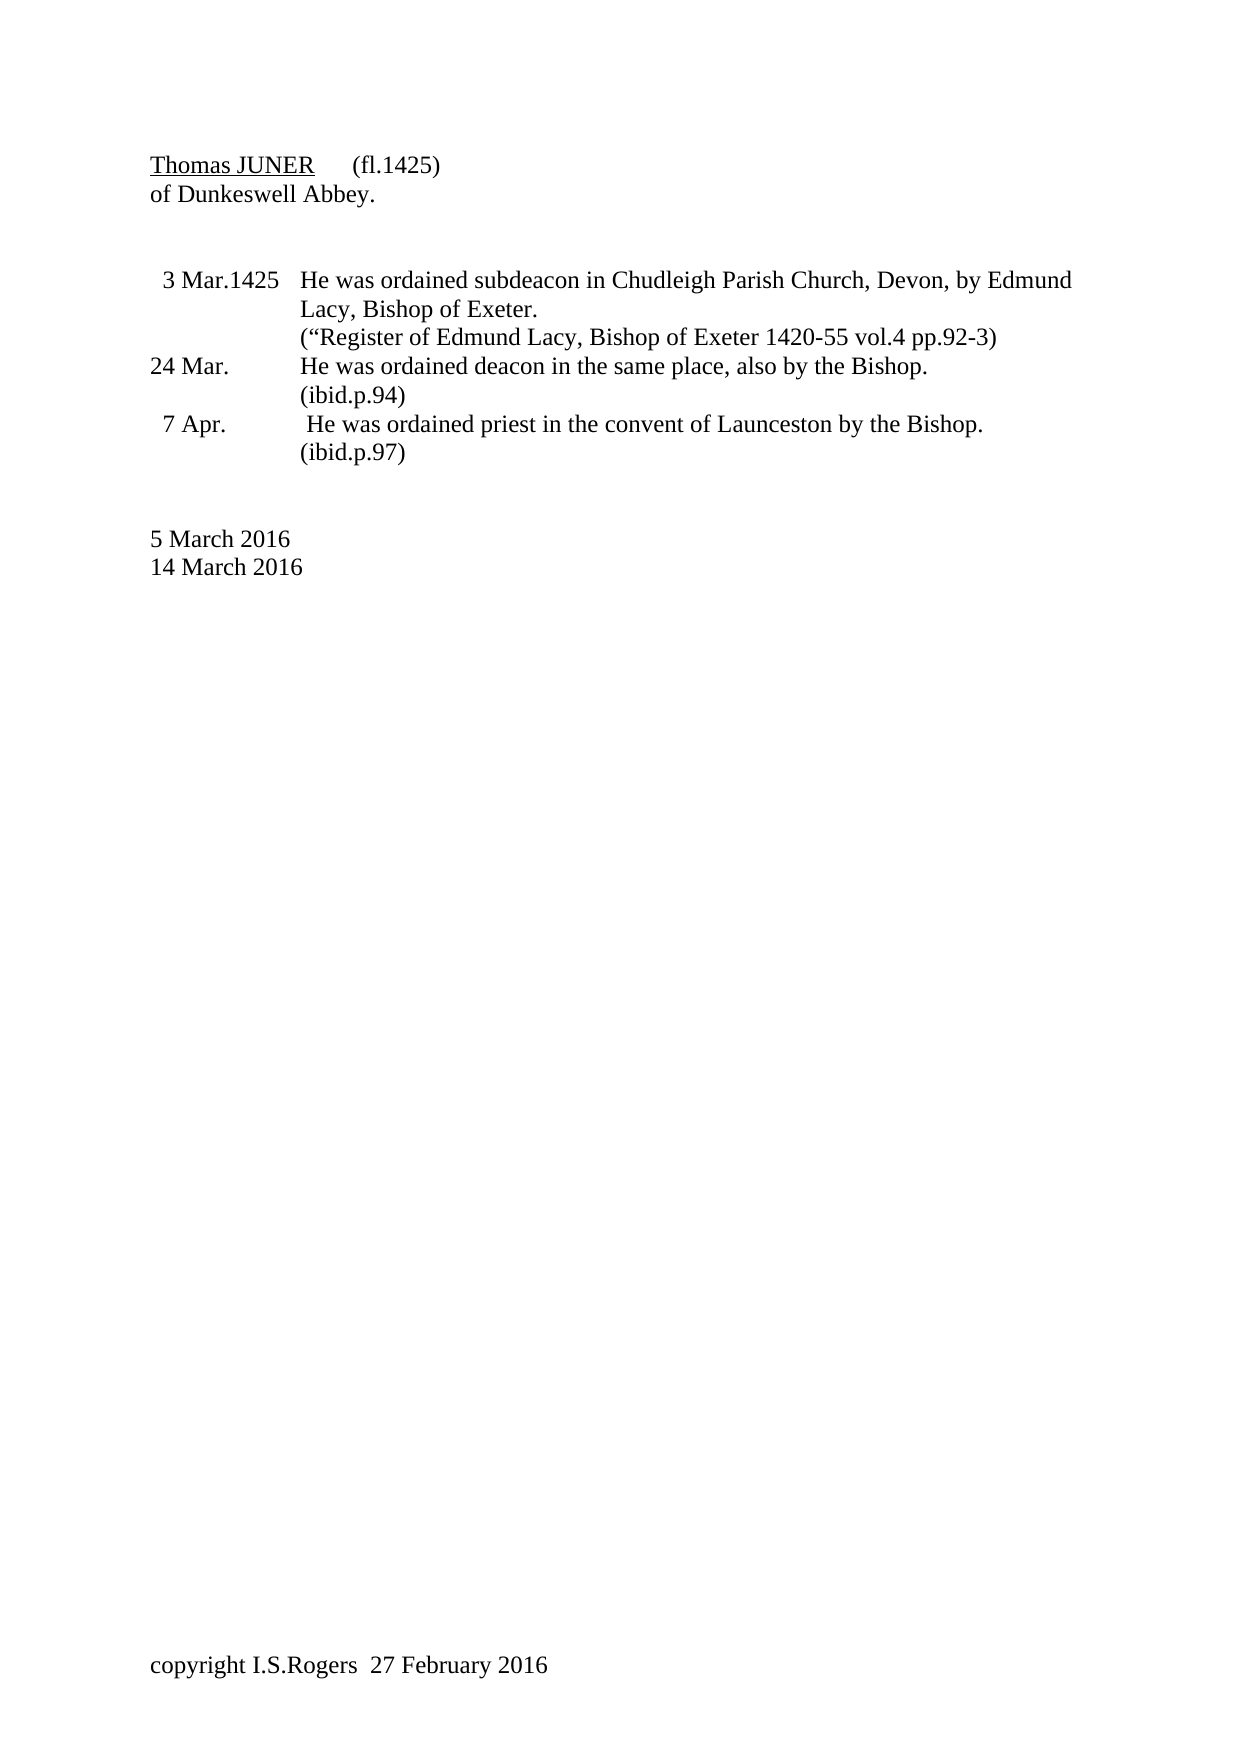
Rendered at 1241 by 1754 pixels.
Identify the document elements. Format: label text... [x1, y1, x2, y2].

text Lacy, Bishop of Exeter. [150, 294, 1090, 322]
text 24 Mar. He was ordained deacon in the same place, also by the Bishop. [150, 351, 1090, 380]
text 5 March 2016 [150, 524, 1090, 552]
text 14 March 2016 [150, 552, 1090, 581]
text Thomas JUNER (fl.1425) [150, 150, 1090, 179]
text (ibid.p.94) [150, 380, 1090, 409]
text (“Register of Edmund Lacy, Bishop of Exeter 1420-55 vol.4 pp.92-3) [150, 322, 1090, 351]
text 3 Mar.1425 He was ordained subdeacon in Chudleigh Parish Church, Devon, by Edmund [150, 265, 1090, 294]
text 7 Apr. He was ordained priest in the convent of Launceston by the Bishop. [150, 409, 1090, 437]
text of Dunkeswell Abbey. [150, 179, 1090, 207]
text (ibid.p.97) [150, 437, 1090, 466]
